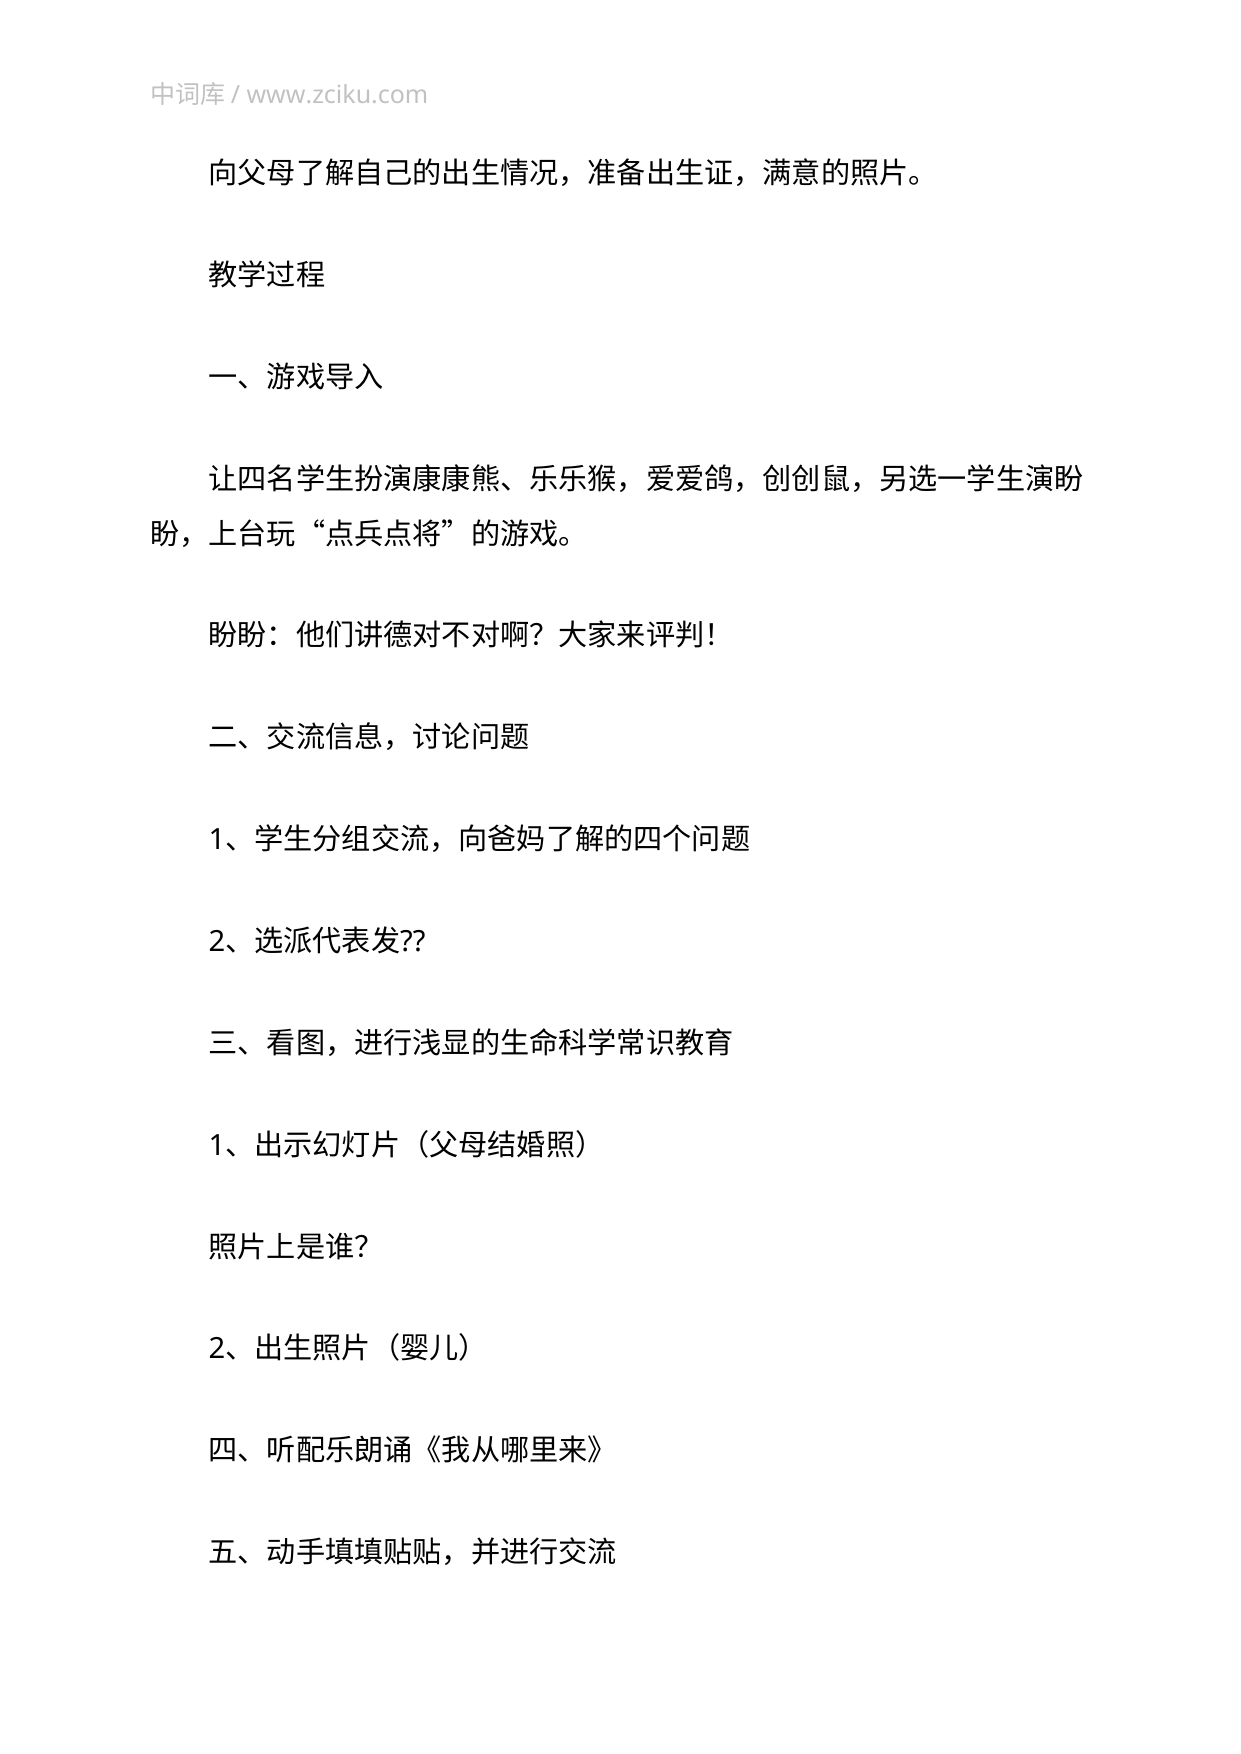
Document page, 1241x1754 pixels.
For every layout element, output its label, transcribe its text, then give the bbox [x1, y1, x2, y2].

text 1、出示幻灯片（父母结婚照） [150, 1121, 1090, 1164]
text 2、出生照片（婴儿） [150, 1325, 1090, 1367]
text 向父母了解自己的出生情况，准备出生证，满意的照片。 [150, 150, 1090, 192]
text 三、看图，进行浅显的生命科学常识教育 [150, 1019, 1090, 1062]
text 让四名学生扮演康康熊、乐乐猴，爱爱鸽，创创鼠，另选一学生演盼盼，上台玩“点兵点将”的游戏。 [150, 455, 1090, 552]
text 照片上是谁？ [150, 1223, 1090, 1266]
text 四、听配乐朗诵《我从哪里来》 [150, 1427, 1090, 1469]
text 盼盼：他们讲德对不对啊？大家来评判！ [150, 612, 1090, 654]
text 2、选派代表发?? [150, 917, 1090, 960]
text 五、动手填填贴贴，并进行交流 [150, 1529, 1090, 1571]
text 一、游戏导入 [150, 353, 1090, 396]
text 教学过程 [150, 252, 1090, 294]
text 二、交流信息，讨论问题 [150, 714, 1090, 756]
text 1、学生分组交流，向爸妈了解的四个问题 [150, 816, 1090, 858]
